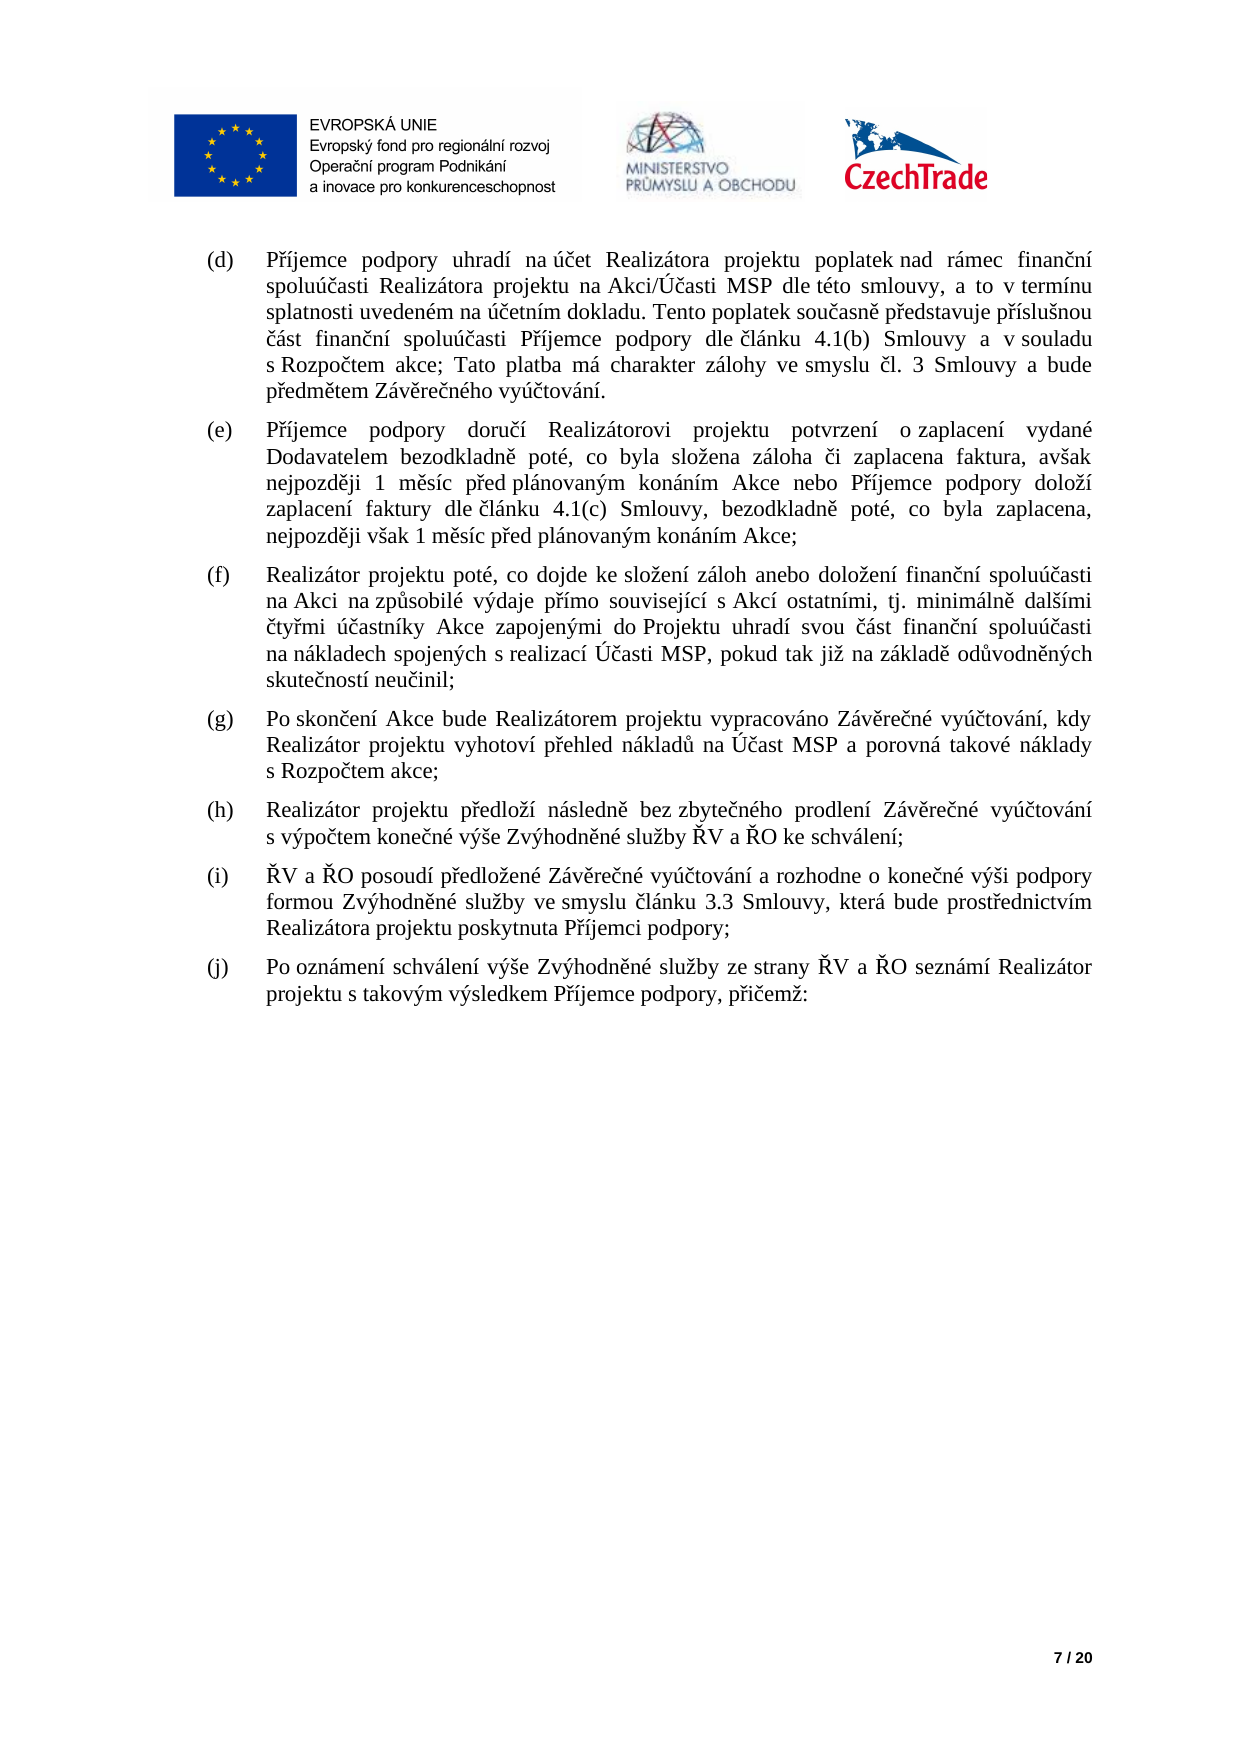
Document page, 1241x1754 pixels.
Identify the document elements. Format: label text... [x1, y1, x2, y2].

text Po skončení Akce bude Realizátorem projektu vypracováno Závěrečné vyúčtování, kdy Realizátor projektu vyhotoví přehled nákladů na Účast MSP a porovná takové náklady s Rozpočtem akce; [207, 705, 1092, 784]
picture [616, 101, 805, 202]
picture [147, 87, 583, 202]
text Po oznámení schválení výše Zvýhodněné služby ze strany ŘV a ŘO seznámí Realizátor projektu s takovým výsledkem Příjemce podpory, přičemž: [207, 953, 1092, 1006]
text Realizátor projektu poté, co dojde ke složení záloh anebo doložení finanční spoluúčasti na Akci na způsobilé výdaje přímo související s Akcí ostatními, tj. minimálně dalšími čtyřmi účastníky Akce zapojenými do Projektu uhradí svou část finanční spoluúčasti na nákladech spojených s realizací Účasti MSP, pokud tak již na základě odůvodněných skutečností neučinil; [207, 561, 1092, 692]
text Příjemce podpory doručí Realizátorovi projektu potvrzení o zaplacení vydané Dodavatelem bezodkladně poté, co byla složena záloha či zaplacena faktura, avšak nejpozději 1 měsíc před plánovaným konáním Akce nebo Příjemce podpory doloží zaplacení faktury dle článku 4.1(c) Smlouvy, bezodkladně poté, co byla zaplacena, nejpozději však 1 měsíc před plánovaným konáním Akce; [207, 416, 1092, 548]
text ŘV a ŘO posoudí předložené Závěrečné vyúčtování a rozhodne o konečné výši podpory formou Zvýhodněné služby ve smyslu článku 3.3 Smlouvy, která bude prostřednictvím Realizátora projektu poskytnuta Příjemci podpory; [207, 862, 1092, 941]
text Příjemce podpory uhradí na účet Realizátora projektu poplatek nad rámec finanční spoluúčasti Realizátora projektu na Akci/Účasti MSP dle této smlouvy, a to v termínu splatnosti uvedeném na účetním dokladu. Tento poplatek současně představuje příslušnou část finanční spoluúčasti Příjemce podpory dle článku 4.1(b) Smlouvy a v souladu s Rozpočtem akce; Tato platba má charakter zálohy ve smyslu čl. 3 Smlouvy a bude předmětem Závěrečného vyúčtování. [207, 246, 1092, 404]
text Realizátor projektu předloží následně bez zbytečného prodlení Závěrečné vyúčtování s výpočtem konečné výše Zvýhodněné služby ŘV a ŘO ke schválení; [207, 796, 1092, 849]
picture [845, 107, 988, 202]
